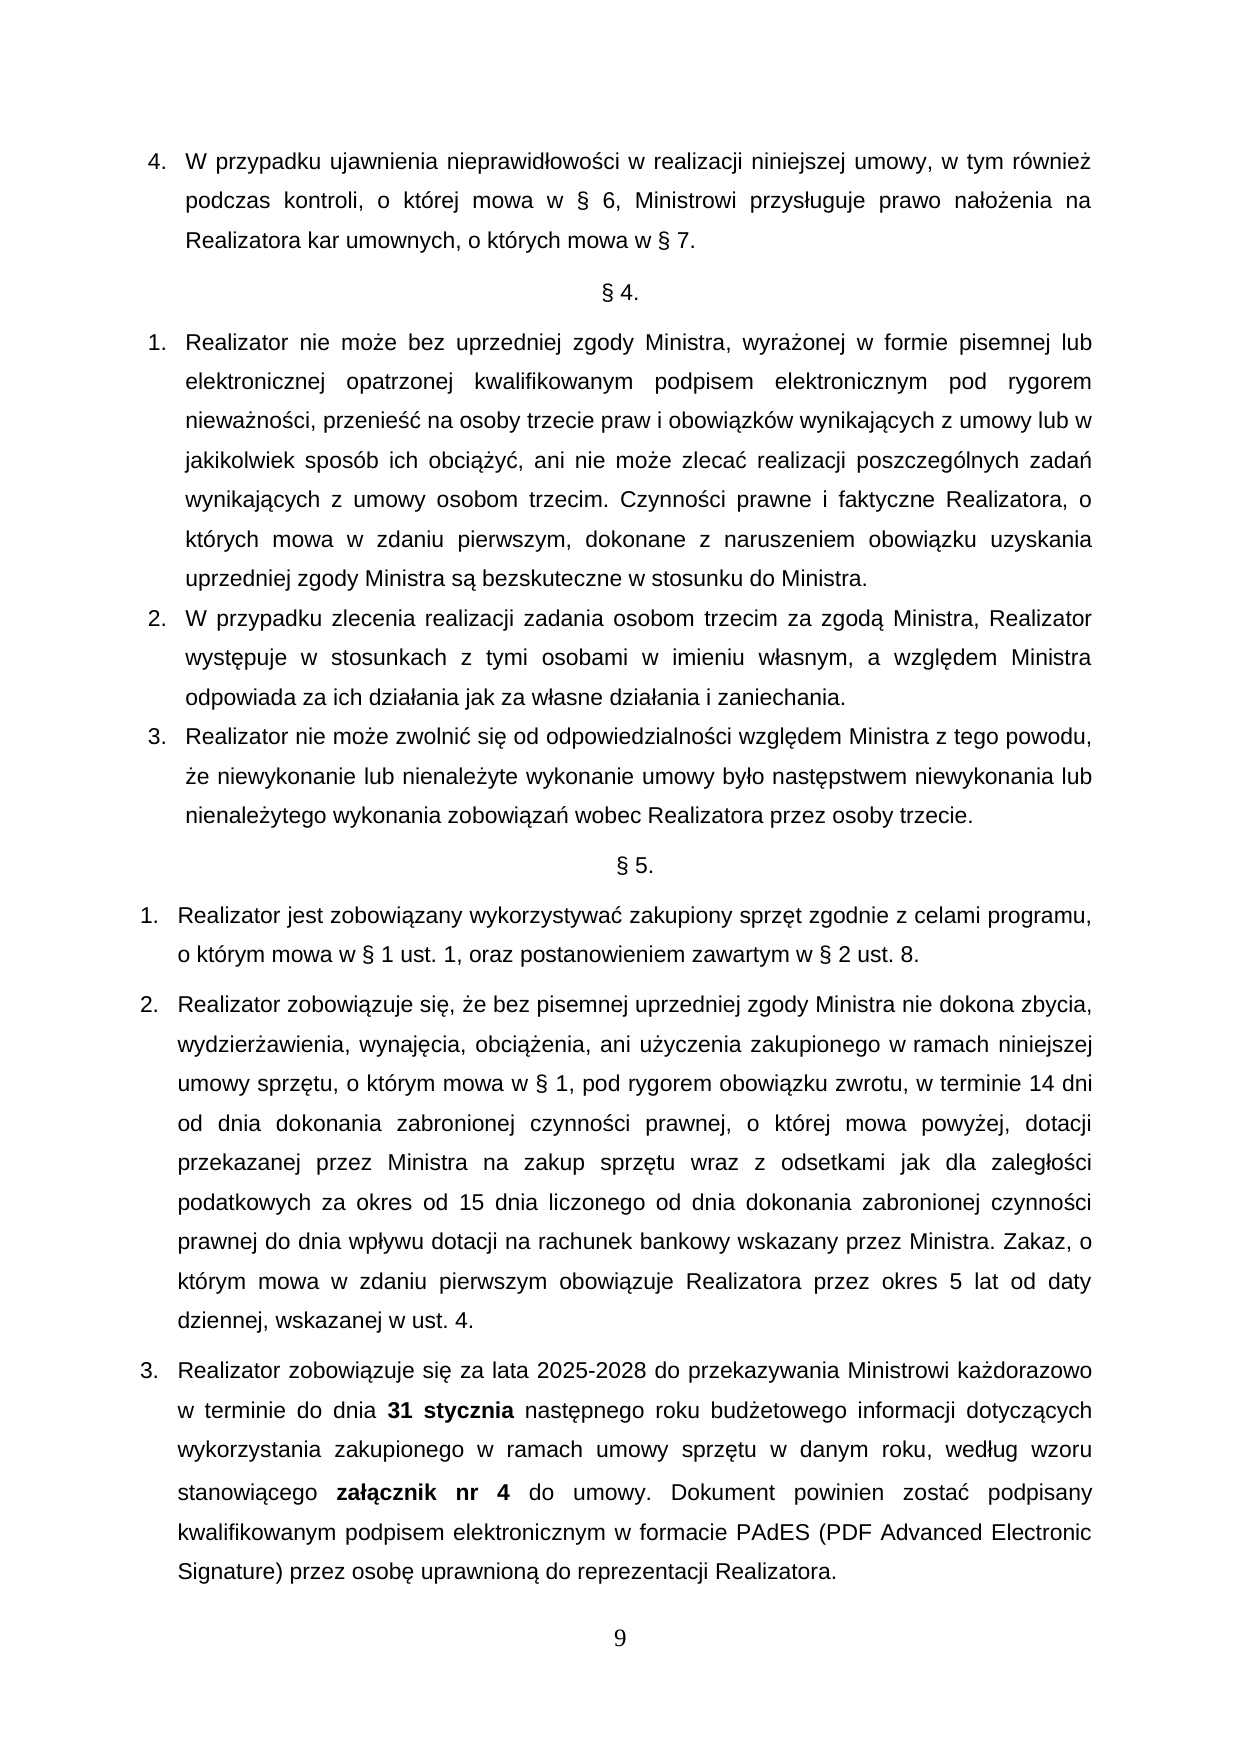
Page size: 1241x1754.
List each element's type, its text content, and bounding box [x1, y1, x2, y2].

list Realizator zobowiązuje się, że bez pisemnej uprzedniej zgody Ministra nie dokona zbycia, wydzierżawienia, wynajęcia, obciążenia, ani użyczenia zakupionego w ramach niniejszej umowy sprzętu, o którym mowa w § 1, pod rygorem obowiązku zwrotu, w terminie 14 dni od dnia dokonania zabronionej czynności prawnej, o której mowa powyżej, dotacji przekazanej przez Ministra na zakup sprzętu wraz z odsetkami jak dla zaległości podatkowych za okres od 15 dnia liczonego od dnia dokonania zabronionej czynności prawnej do dnia wpływu dotacji na rachunek bankowy wskazany przez Ministra. Zakaz, o którym mowa w zdaniu pierwszym obowiązuje Realizatora przez okres 5 lat od daty dziennej, wskazanej w ust. 4. [140, 991, 1093, 1333]
list Realizator jest zobowiązany wykorzystywać zakupiony sprzęt zgodnie z celami programu, o którym mowa w § 1 ust. 1, oraz postanowieniem zawartym w § 2 ust. 8. [140, 902, 1093, 968]
list Realizator nie może bez uprzedniej zgody Ministra, wyrażonej w formie pisemnej lub elektronicznej opatrzonej kwalifikowanym podpisem elektronicznym pod rygorem nieważności, przenieść na osoby trzecie praw i obowiązków wynikających z umowy lub w jakikolwiek sposób ich obciążyć, ani nie może zlecać realizacji poszczególnych zadań wynikających z umowy osobom trzecim. Czynności prawne i faktyczne Realizatora, o których mowa w zdaniu pierwszym, dokonane z naruszeniem obowiązku uzyskania uprzedniej zgody Ministra są bezskuteczne w stosunku do Ministra. [148, 328, 1093, 592]
list Realizator nie może zwolnić się od odpowiedzialności względem Ministra z tego powodu, że niewykonanie lub nienależyte wykonanie umowy było następstwem niewykonania lub nienależytego wykonania zobowiązań wobec Realizatora przez osoby trzecie. [148, 723, 1093, 828]
text § 4. [148, 278, 1093, 305]
list W przypadku zlecenia realizacji zadania osobom trzecim za zgodą Ministra, Realizator występuje w stosunkach z tymi osobami w imieniu własnym, a względem Ministra odpowiada za ich działania jak za własne działania i zaniechania. [148, 605, 1093, 710]
list Realizator zobowiązuje się za lata 2025-2028 do przekazywania Ministrowi każdorazowo w terminie do dnia 31 stycznia następnego roku budżetowego informacji dotyczących wykorzystania zakupionego w ramach umowy sprzętu w danym roku, według wzoru stanowiącego załącznik nr 4 do umowy. Dokument powinien zostać podpisany kwalifikowanym podpisem elektronicznym w formacie PAdES (PDF Advanced Electronic Signature) przez osobę uprawnioną do reprezentacji Realizatora. [140, 1357, 1093, 1584]
list W przypadku ujawnienia nieprawidłowości w realizacji niniejszej umowy, w tym również podczas kontroli, o której mowa w § 6, Ministrowi przysługuje prawo nałożenia na Realizatora kar umownych, o których mowa w § 7. [148, 148, 1093, 253]
text § 5. [177, 852, 1093, 878]
